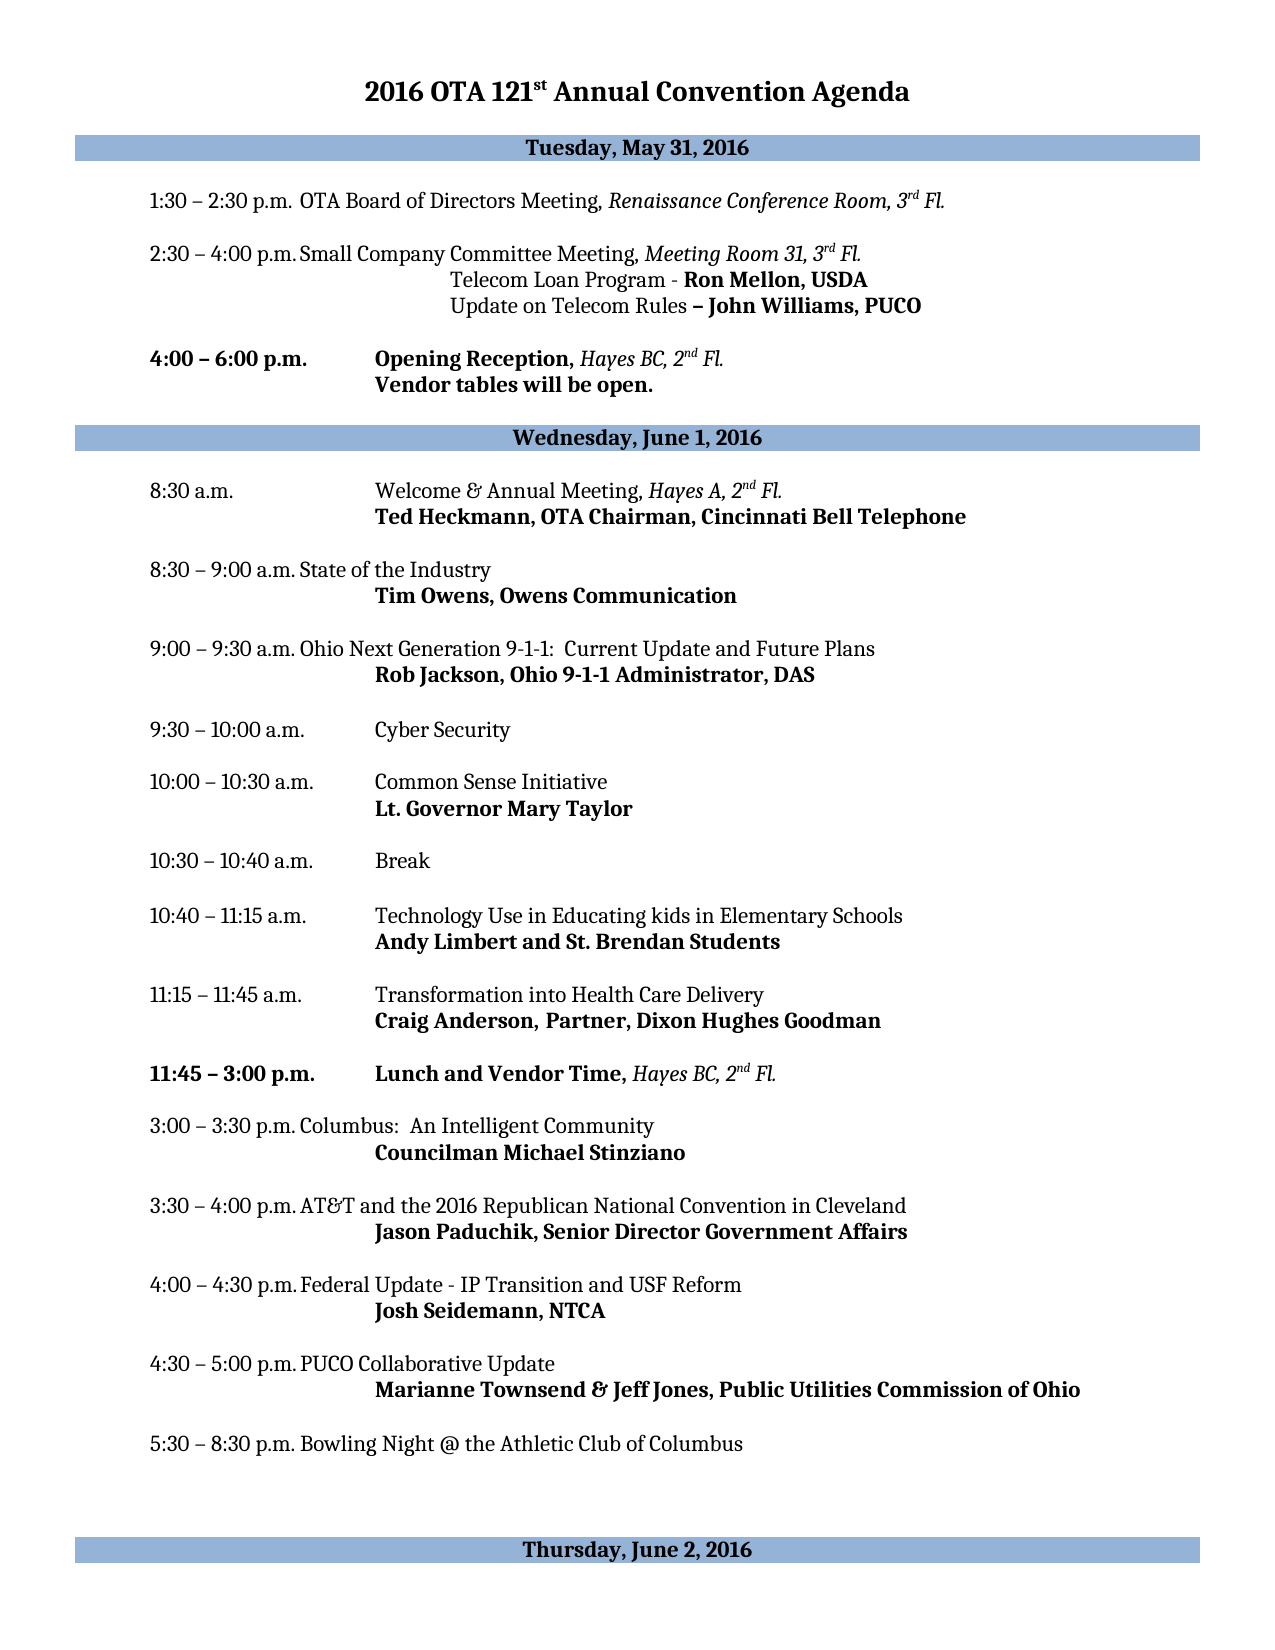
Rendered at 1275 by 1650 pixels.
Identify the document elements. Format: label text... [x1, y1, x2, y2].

text 10:30 – 10:40 a.m. Break [75, 848, 1200, 874]
text Lt. Governor Mary Taylor [75, 795, 1200, 822]
text 3:00 – 3:30 p.m. Columbus: An Intelligent Community [75, 1113, 1200, 1140]
text 4:00 – 4:30 p.m. Federal Update - IP Transition and USF Reform [75, 1271, 1200, 1298]
text Craig Anderson, Partner, Dixon Hughes Goodman [150, 1008, 1200, 1034]
text 1:30 – 2:30 p.m. OTA Board of Directors Meeting, Renaissance Conference Room, 3rd Fl. [150, 188, 1200, 214]
text Marianne Townsend & Jeff Jones, Public Utilities Commission of Ohio [150, 1377, 1200, 1403]
text 4:00 – 6:00 p.m. Opening Reception, Hayes BC, 2nd Fl. [150, 346, 1200, 372]
text Rob Jackson, Ohio 9-1-1 Administrator, DAS [150, 662, 1200, 688]
text Update on Telecom Rules – John Williams, PUCO [150, 293, 1200, 319]
text 8:30 a.m. Welcome & Annual Meeting, Hayes A, 2nd Fl. [150, 477, 1200, 504]
text Ted Heckmann, OTA Chairman, Cincinnati Bell Telephone [150, 504, 1200, 530]
text 2:30 – 4:00 p.m. Small Company Committee Meeting, Meeting Room 31, 3rd Fl. [150, 240, 1200, 267]
text Josh Seidemann, NTCA [150, 1298, 1200, 1324]
text 11:45 – 3:00 p.m. Lunch and Vendor Time, Hayes BC, 2nd Fl. [75, 1061, 1200, 1087]
text 4:30 – 5:00 p.m. PUCO Collaborative Update [150, 1351, 1200, 1377]
text 11:15 – 11:45 a.m. Transformation into Health Care Delivery [150, 982, 1200, 1008]
text Telecom Loan Program - Ron Mellon, USDA [150, 267, 1200, 293]
text 3:30 – 4:00 p.m. AT&T and the 2016 Republican National Convention in Cleveland [75, 1192, 1200, 1219]
text 8:30 – 9:00 a.m. State of the Industry [150, 557, 1200, 583]
text Wednesday, June 1, 2016 [75, 425, 1200, 451]
text Andy Limbert and St. Brendan Students [75, 929, 1200, 955]
text 9:30 – 10:00 a.m. Cyber Security [75, 716, 1200, 743]
text 2016 OTA 121st Annual Convention Agenda [75, 75, 1200, 108]
text Tuesday, May 31, 2016 [75, 135, 1200, 161]
text 10:40 – 11:15 a.m. Technology Use in Educating kids in Elementary Schools [75, 902, 1200, 929]
text 9:00 – 9:30 a.m. Ohio Next Generation 9-1-1: Current Update and Future Plans [150, 636, 1200, 662]
text 10:00 – 10:30 a.m. Common Sense Initiative [150, 769, 1200, 795]
text Vendor tables will be open. [150, 372, 1200, 398]
text Councilman Michael Stinziano [75, 1140, 1200, 1166]
text Jason Paduchik, Senior Director Government Affairs [150, 1219, 1200, 1245]
text 5:30 – 8:30 p.m. Bowling Night @ the Athletic Club of Columbus [150, 1431, 1200, 1458]
text Thursday, June 2, 2016 [75, 1537, 1200, 1563]
text Tim Owens, Owens Communication [150, 583, 1200, 609]
